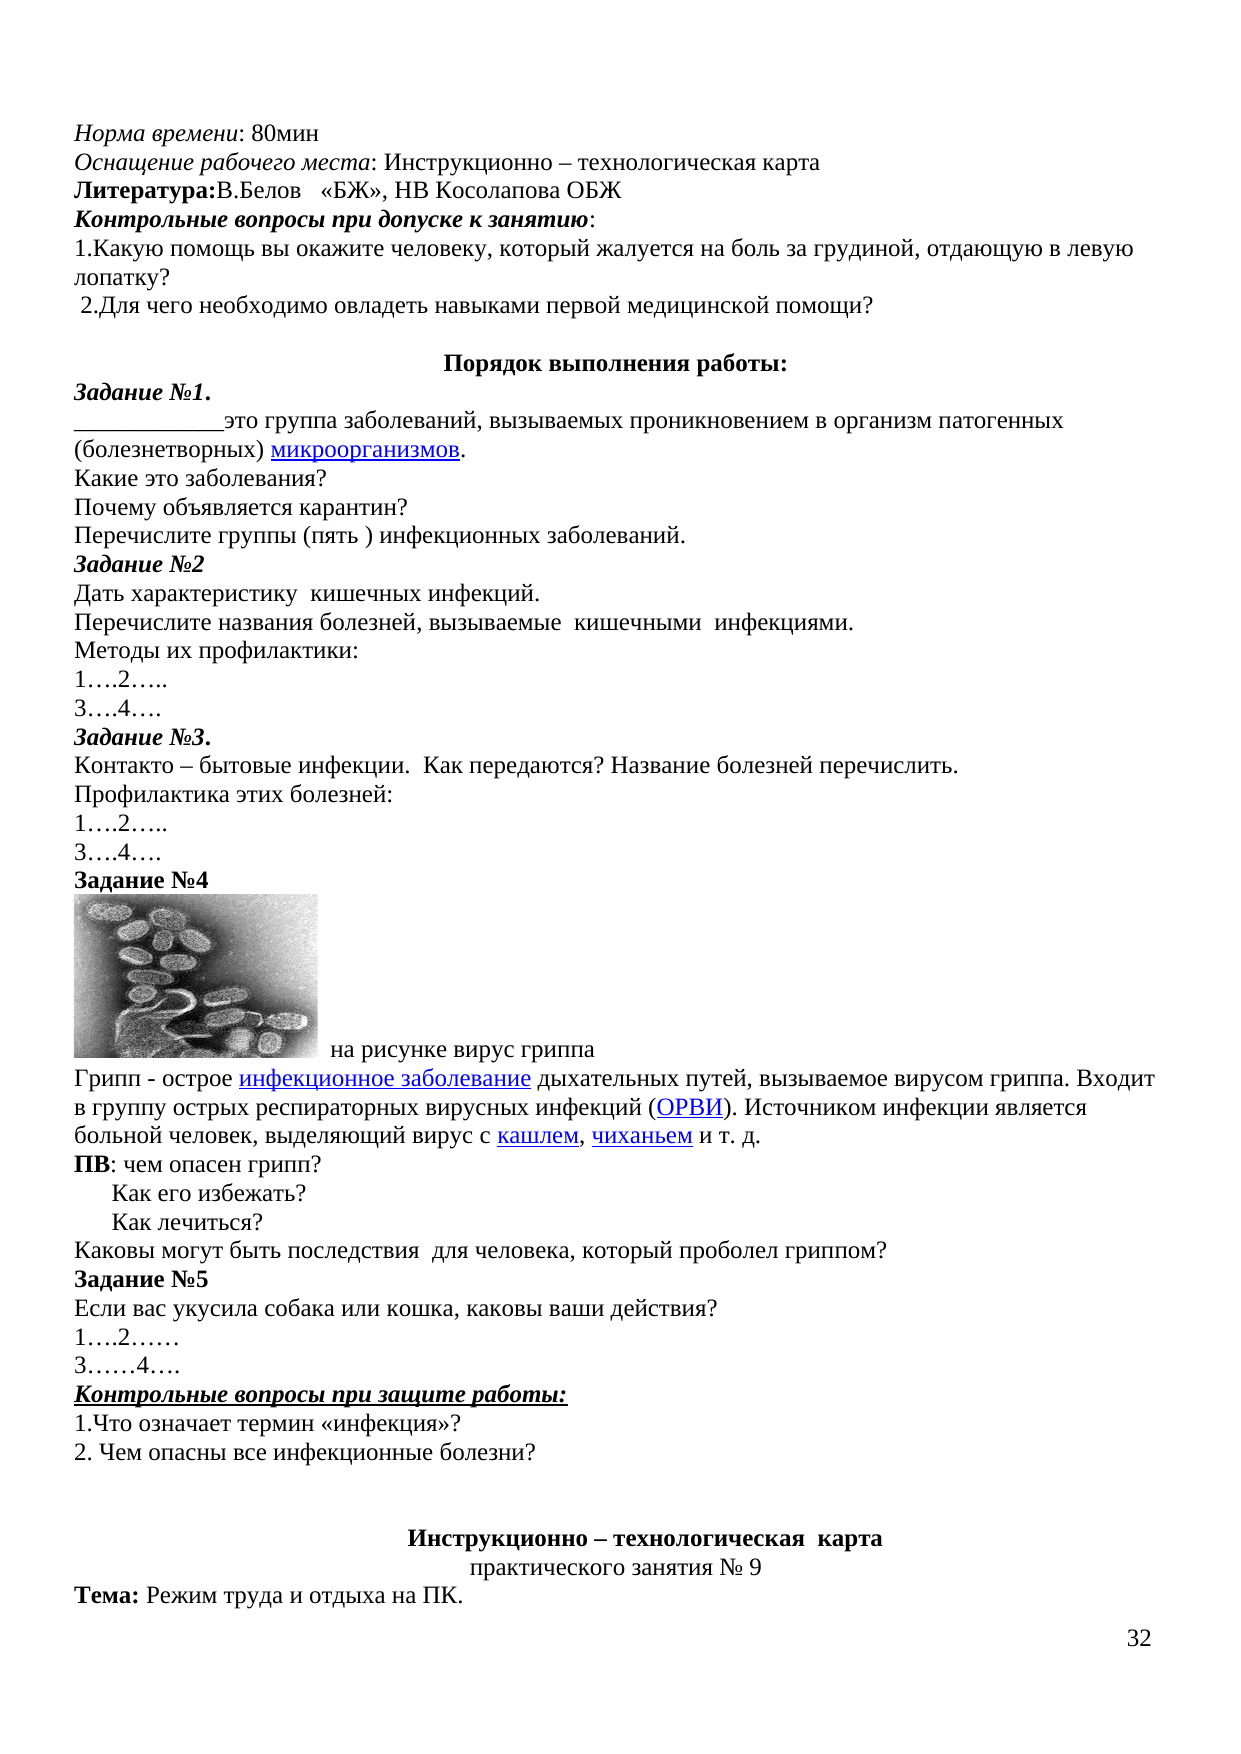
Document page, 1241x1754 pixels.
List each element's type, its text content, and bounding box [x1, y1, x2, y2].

picture [73, 894, 318, 1058]
text 1.Какую помощь вы окажите человеку, который жалуется на боль за грудиной, отдающую в левую лопатку? [74, 233, 1157, 291]
text 2.Для чего необходимо овладеть навыками первой медицинской помощи? [74, 291, 1157, 319]
text Как лечиться? [74, 1207, 1157, 1236]
text Как его избежать? [74, 1178, 1157, 1207]
text Задание №1. [74, 377, 1157, 406]
text Методы их профилактики: [74, 636, 1157, 664]
text 3….4…. [74, 693, 1157, 722]
text Норма времени: 80мин [74, 118, 1157, 147]
text Какие это заболевания? [74, 463, 1157, 492]
text Каковы могут быть последствия для человека, который проболел гриппом? [74, 1236, 1157, 1264]
text Если вас укусила собака или кошка, каковы ваши действия? [74, 1293, 1157, 1322]
text Оснащение рабочего места: Инструкционно – технологическая карта [74, 147, 1157, 176]
text Контрольные вопросы при защите работы: [74, 1379, 1157, 1408]
text Задание №5 [74, 1264, 1157, 1293]
text Контрольные вопросы при допуске к занятию: [74, 204, 1157, 233]
text Профилактика этих болезней: [74, 779, 1157, 808]
text 1….2…… [74, 1322, 1157, 1351]
text ____________это группа заболеваний, вызываемых проникновением в организм патогенных (болезнетворных) микроорганизмов. [74, 406, 1157, 463]
text Контакто – бытовые инфекции. Как передаются? Название болезней перечислить. [74, 751, 1157, 779]
text 1.Что означает термин «инфекция»? [74, 1408, 1157, 1437]
text 1….2….. [74, 664, 1157, 693]
text 1….2….. [74, 808, 1157, 837]
text Грипп - острое инфекционное заболевание дыхательных путей, вызываемое вирусом гриппа. Входит в группу острых респираторных вирусных инфекций (ОРВИ). Источником инфекции является больной человек, выделяющий вирус с кашлем, чиханьем и т. д. [74, 1063, 1157, 1149]
text Инструкционно – технологическая карта [133, 1523, 1157, 1552]
text 2. Чем опасны все инфекционные болезни? [74, 1437, 1157, 1466]
text практического занятия № 9 [74, 1552, 1157, 1581]
text ПВ: чем опасен грипп? [74, 1149, 1157, 1178]
text Задание №2 [74, 549, 1157, 578]
text 3….4…. [74, 837, 1157, 866]
text Литература:В.Белов «БЖ», НВ Косолапова ОБЖ [74, 176, 1157, 204]
text Задание №4 [74, 866, 1157, 894]
text на рисунке вирус гриппа [74, 894, 1157, 1063]
text Почему объявляется карантин? [74, 492, 1157, 521]
text Порядок выполнения работы: [74, 348, 1157, 377]
text Дать характеристику кишечных инфекций. [74, 578, 1157, 607]
text Перечислите названия болезней, вызываемые кишечными инфекциями. [74, 607, 1157, 636]
text Перечислите группы (пять ) инфекционных заболеваний. [74, 521, 1157, 549]
text 3……4…. [74, 1351, 1157, 1379]
text Задание №3. [74, 722, 1157, 751]
text Тема: Режим труда и отдыха на ПК. [74, 1581, 1157, 1609]
